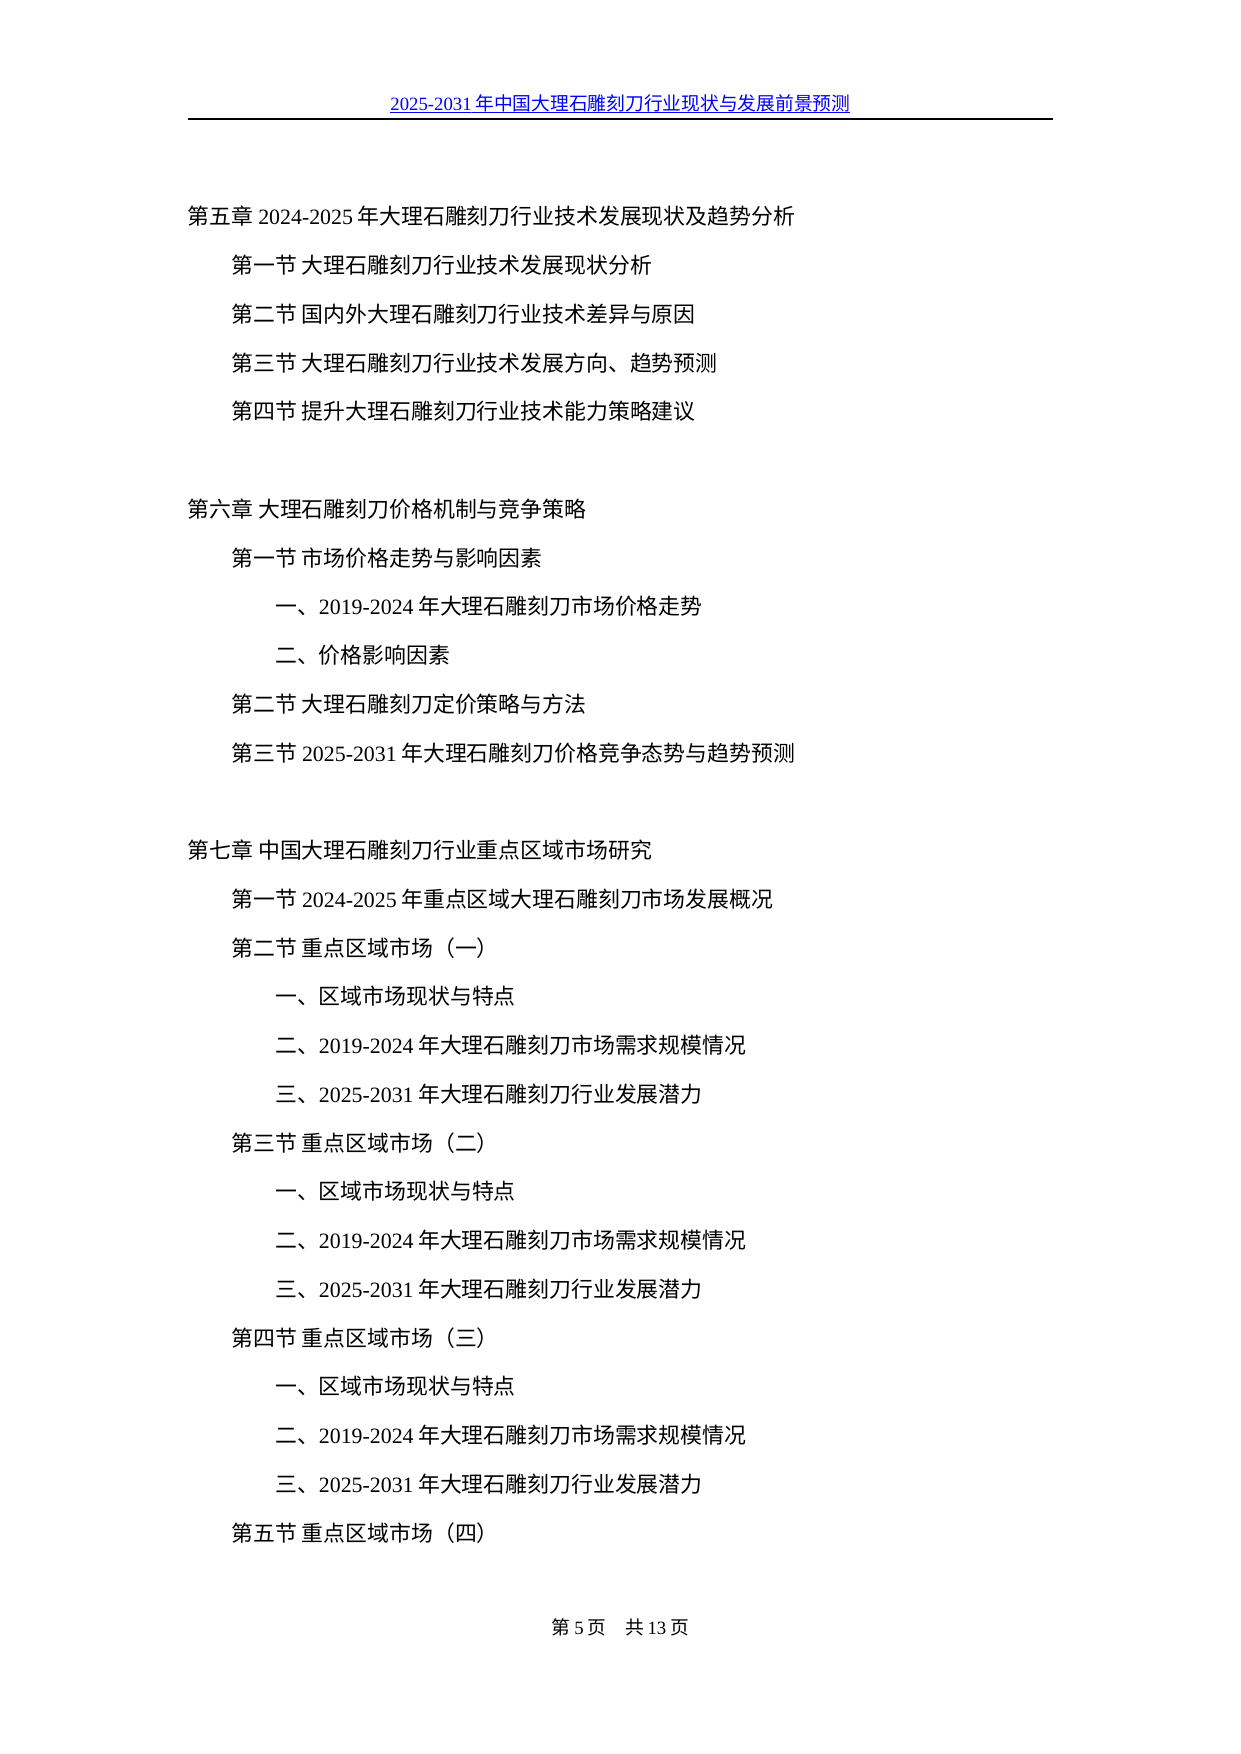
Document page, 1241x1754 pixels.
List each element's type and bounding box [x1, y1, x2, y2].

text [187, 150, 1053, 1548]
